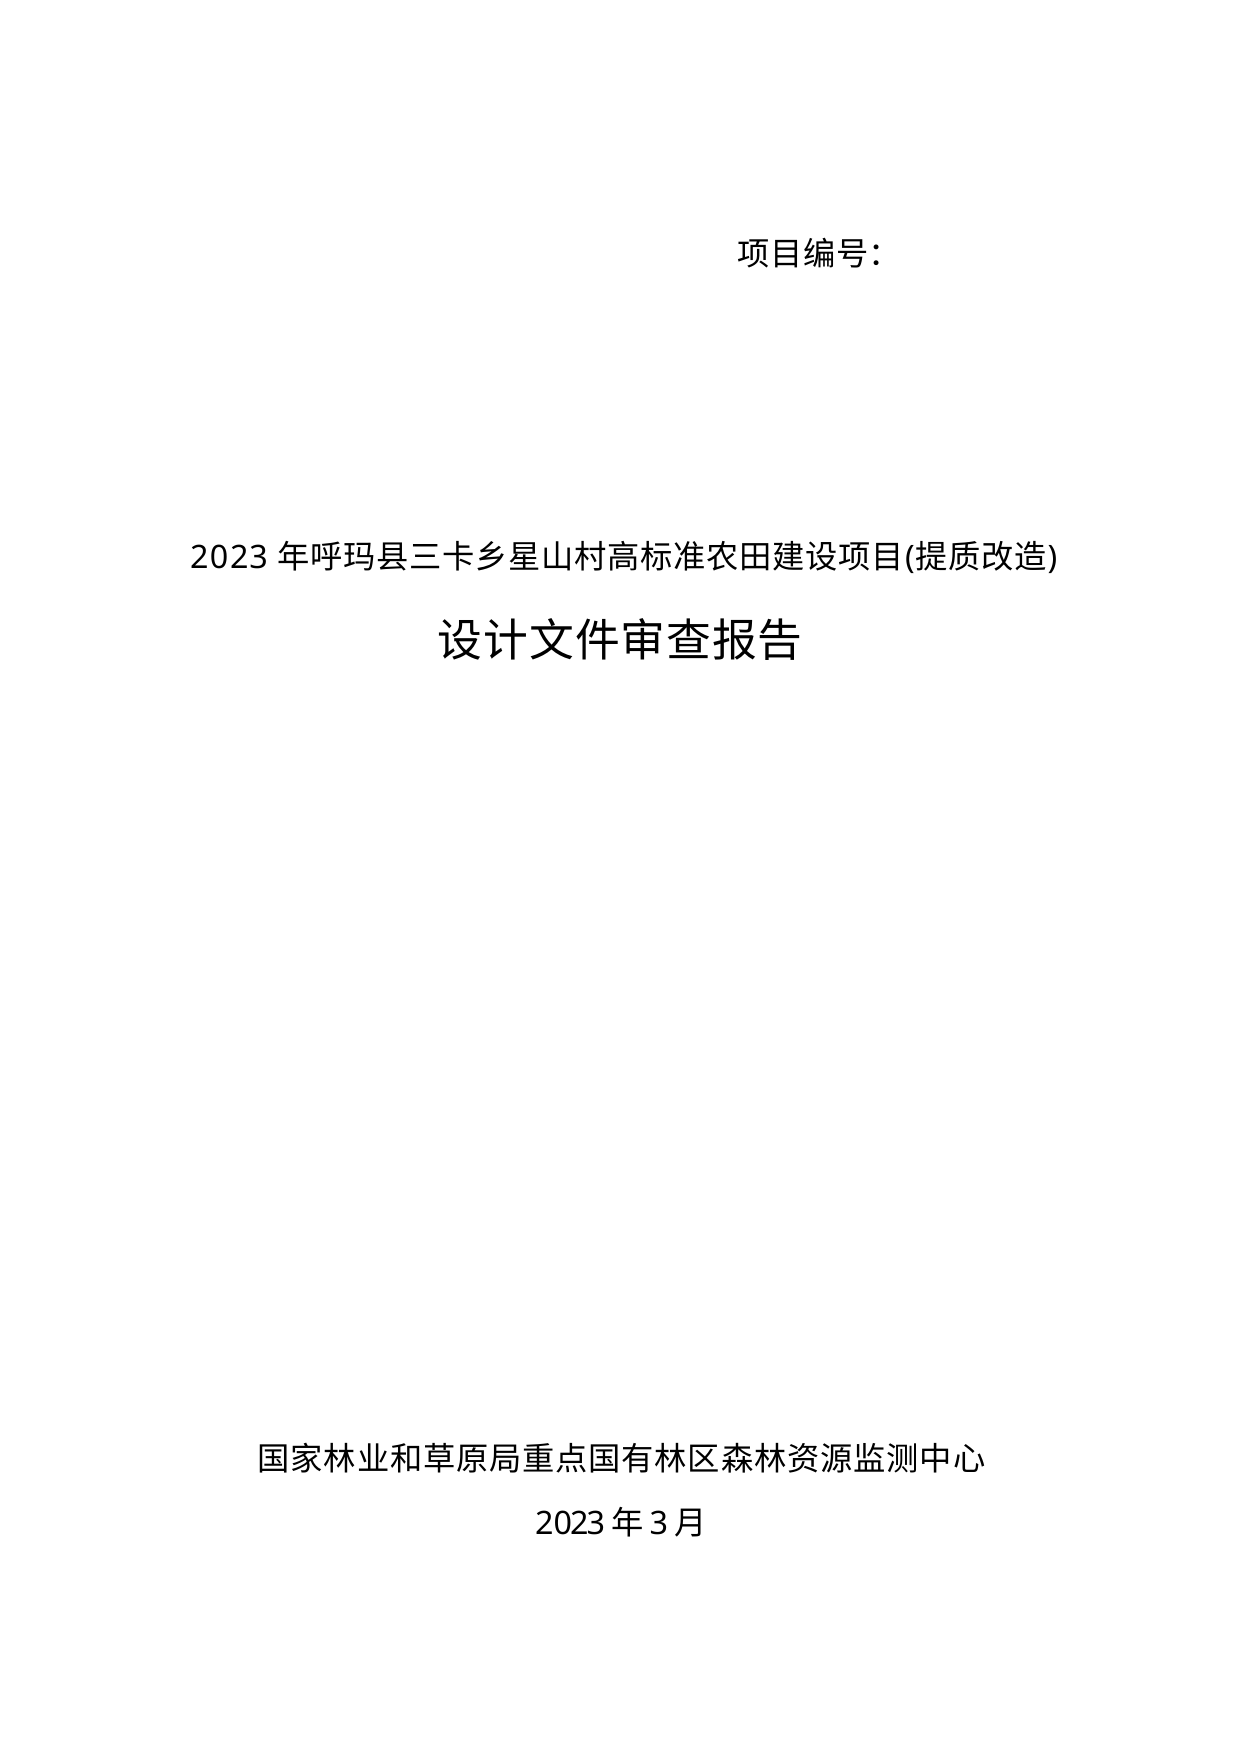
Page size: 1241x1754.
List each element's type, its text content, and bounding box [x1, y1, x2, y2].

text 2023 年呼玛县三卡乡星山村高标准农田建设项目(提质改造) 设计文件审查报告 [190, 531, 1086, 669]
text 国家林业和草原局重点国有林区森林资源监测中心 2023 年 3 月 [257, 1433, 986, 1544]
text 项目编号： [738, 231, 1086, 274]
